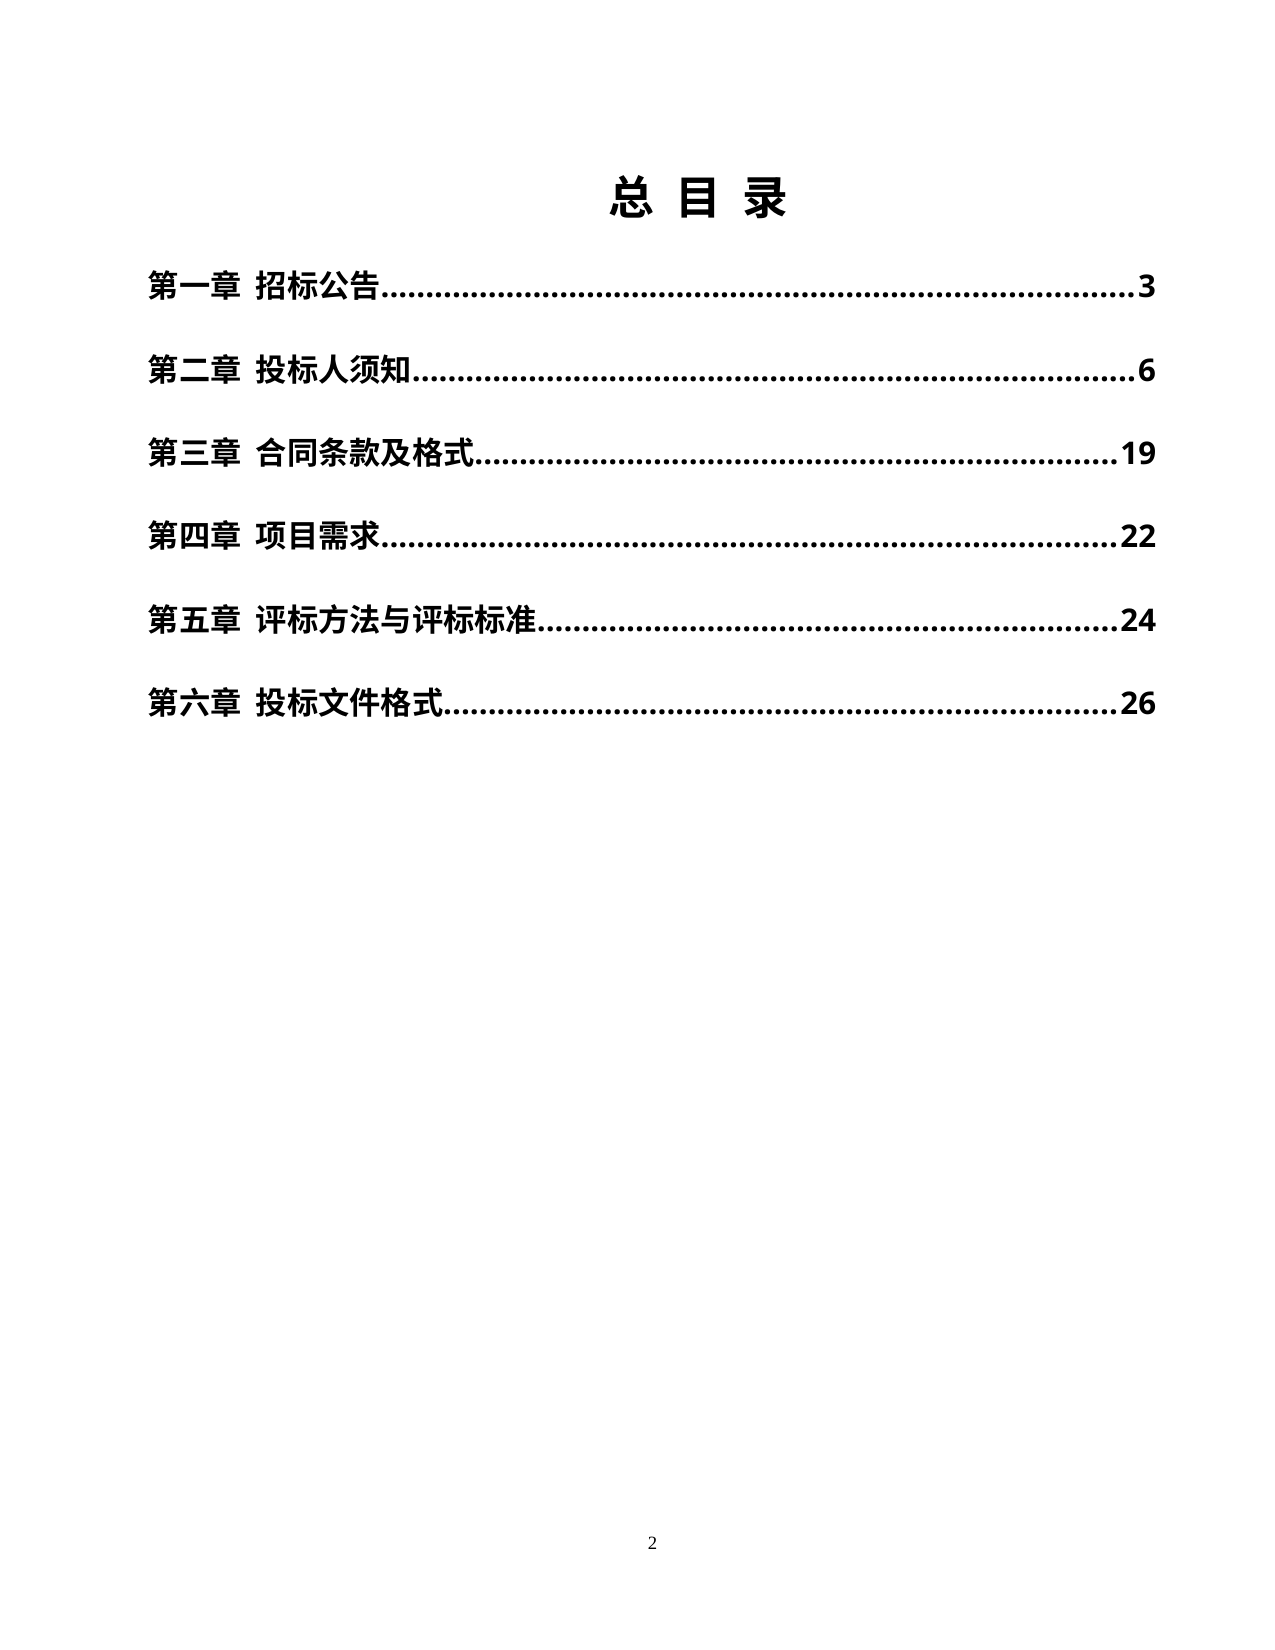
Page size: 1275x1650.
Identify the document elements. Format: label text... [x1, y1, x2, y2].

text 第五章 评标方法与评标标准 24 [148, 564, 1157, 648]
text 第六章 投标文件格式 26 [148, 648, 1157, 731]
text 第四章 项目需求 22 [148, 481, 1157, 564]
text 第三章 合同条款及格式 19 [148, 398, 1157, 481]
text 第二章 投标人须知 6 [148, 314, 1157, 398]
text 总 目 录 [148, 148, 1157, 231]
text 第一章 招标公告 3 [148, 231, 1157, 314]
